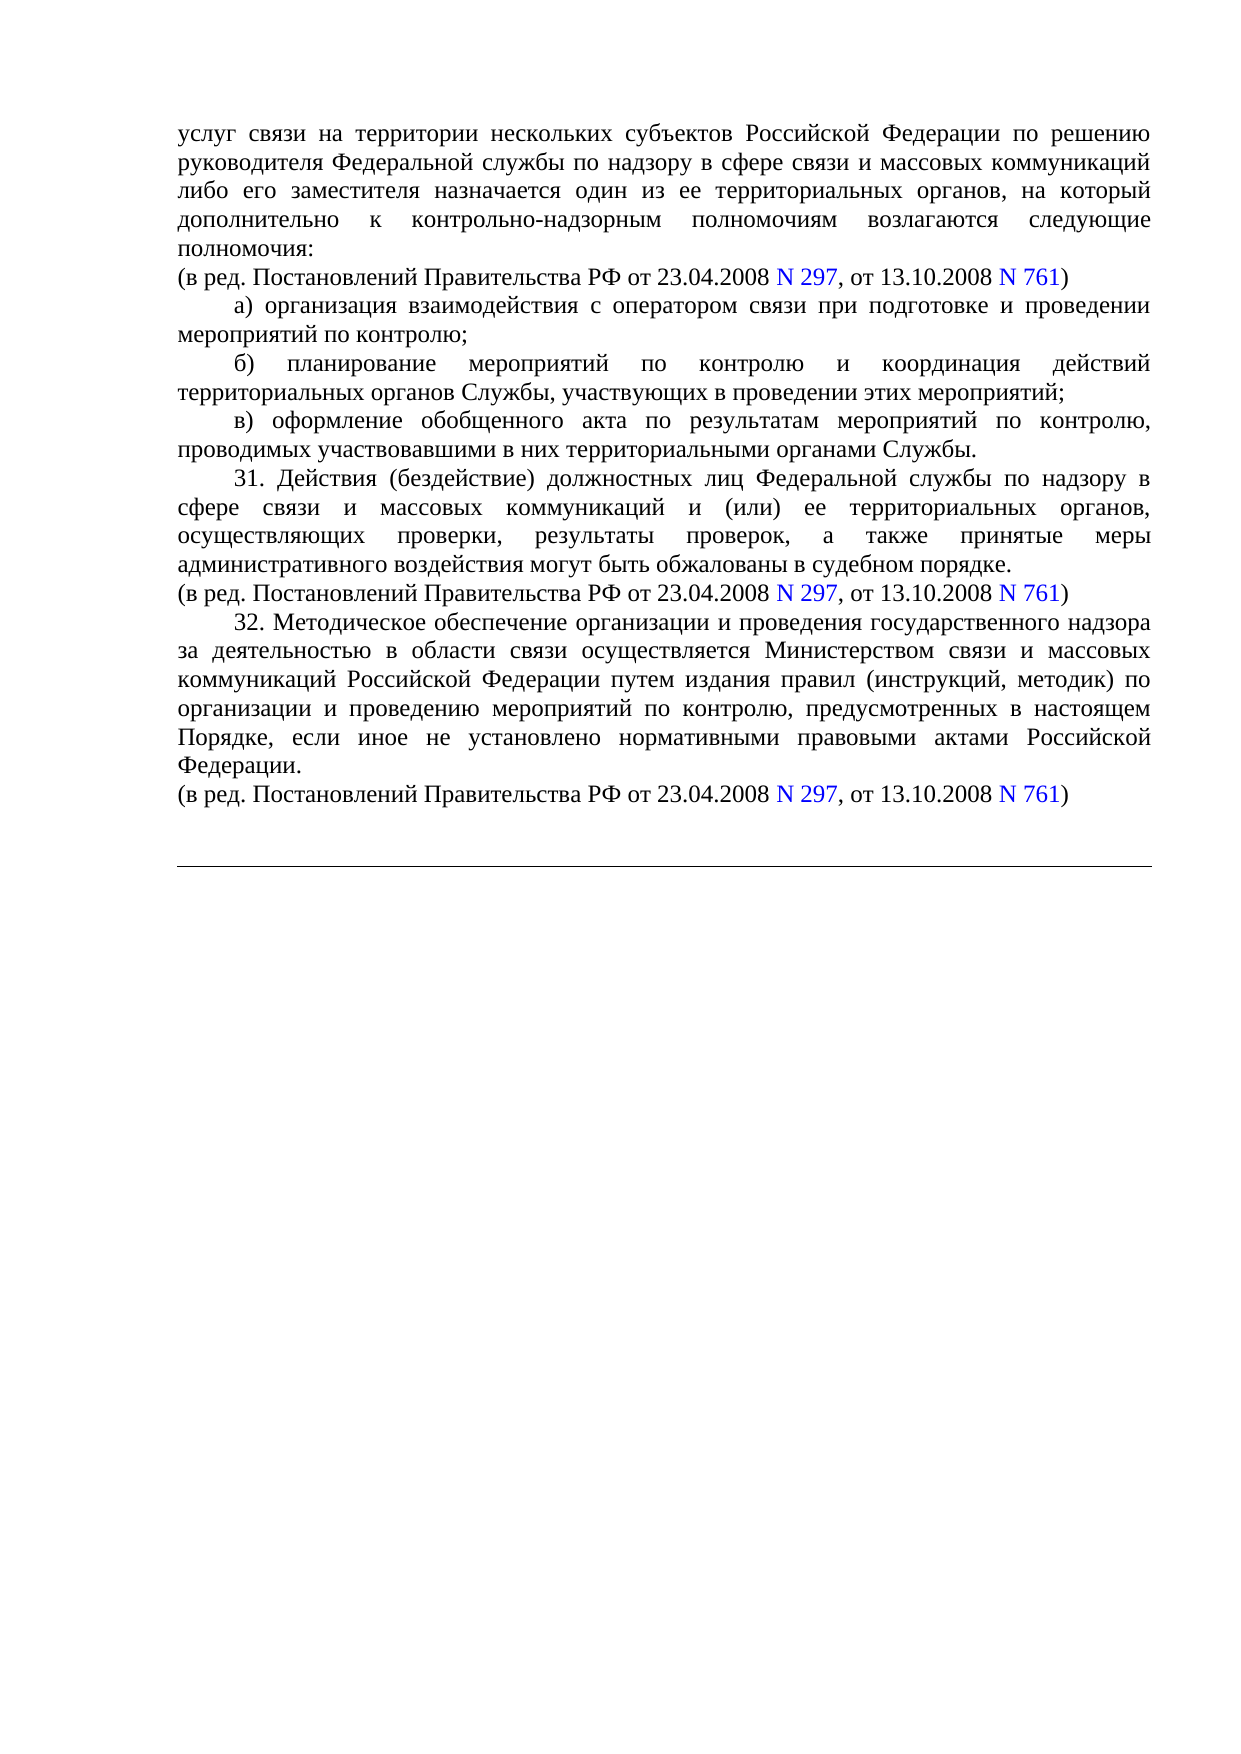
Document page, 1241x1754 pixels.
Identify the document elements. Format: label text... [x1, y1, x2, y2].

text 31. Действия (бездействие) должностных лиц Федеральной службы по надзору в сфере связи и массовых коммуникаций и (или) ее территориальных органов, осуществляющих проверки, результаты проверок, а также принятые меры административного воздействия могут быть обжалованы в судебном порядке. [177, 463, 1152, 578]
text (в ред. Постановлений Правительства РФ от 23.04.2008 N 297, от 13.10.2008 N 761) [177, 779, 1152, 808]
text а) организация взаимодействия с оператором связи при подготовке и проведении мероприятий по контролю; [177, 291, 1152, 348]
text в) оформление обобщенного акта по результатам мероприятий по контролю, проводимых участвовавшими в них территориальными органами Службы. [177, 406, 1152, 463]
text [177, 118, 1152, 262]
text 32. Методическое обеспечение организации и проведения государственного надзора за деятельностью в области связи осуществляется Министерством связи и массовых коммуникаций Российской Федерации путем издания правил (инструкций, методик) по организации и проведению мероприятий по контролю, предусмотренных в настоящем Порядке, если иное не установлено нормативными правовыми актами Российской Федерации. [177, 607, 1152, 779]
text б) планирование мероприятий по контролю и координация действий территориальных органов Службы, участвующих в проведении этих мероприятий; [177, 348, 1152, 406]
text (в ред. Постановлений Правительства РФ от 23.04.2008 N 297, от 13.10.2008 N 761) [177, 262, 1152, 291]
text (в ред. Постановлений Правительства РФ от 23.04.2008 N 297, от 13.10.2008 N 761) [177, 578, 1152, 607]
